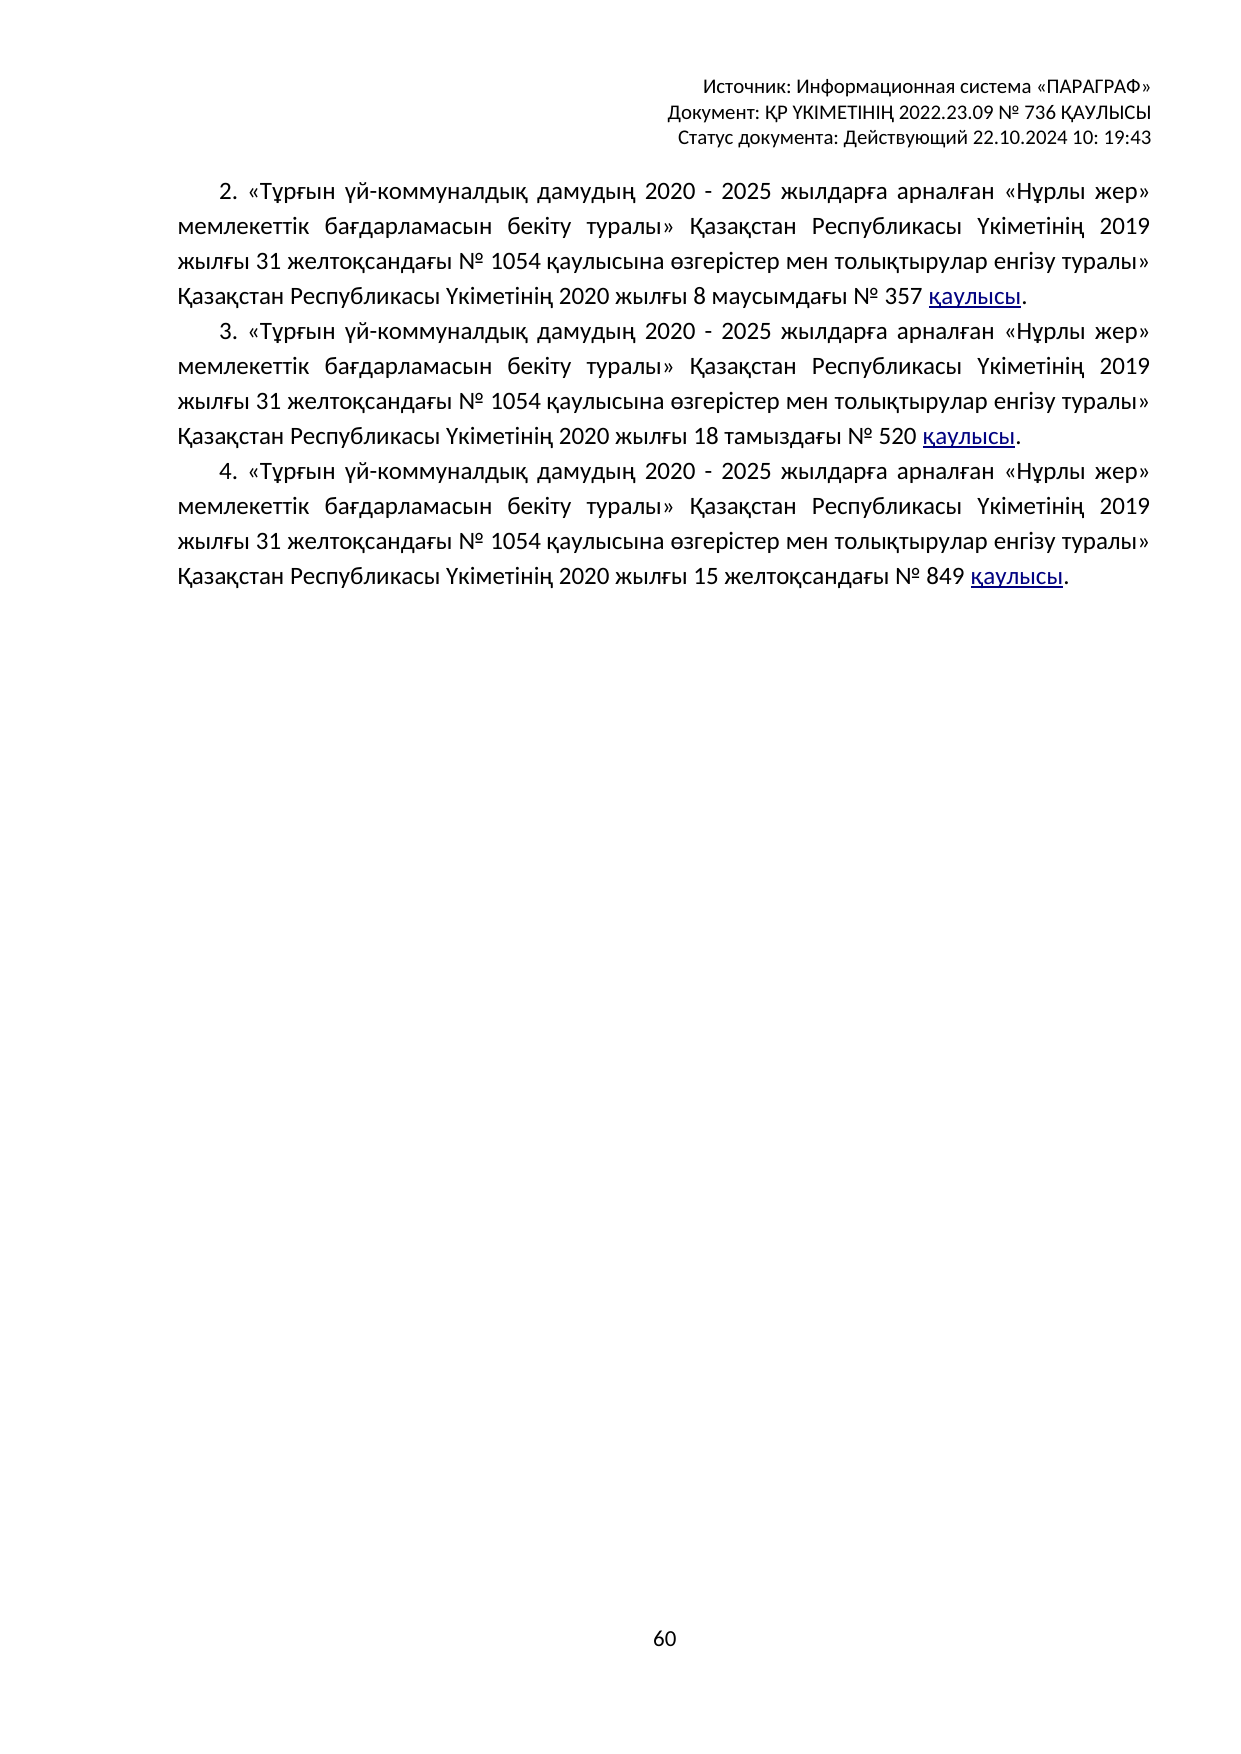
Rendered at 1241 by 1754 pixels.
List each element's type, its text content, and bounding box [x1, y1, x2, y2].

text 2. «Тұрғын үй-коммуналдық дамудың 2020 - 2025 жылдарға арналған «Нұрлы жер» мемлекеттік бағдарламасын бекіту туралы» Қазақстан Республикасы Үкіметінің 2019 жылғы 31 желтоқсандағы № 1054 қаулысына өзгерістер мен толықтырулар енгізу туралы» Қазақстан Республикасы Үкіметінің 2020 жылғы 8 маусымдағы № 357 қаулысы. [177, 175, 1152, 311]
text 3. «Тұрғын үй-коммуналдық дамудың 2020 - 2025 жылдарға арналған «Нұрлы жер» мемлекеттік бағдарламасын бекіту туралы» Қазақстан Республикасы Үкіметінің 2019 жылғы 31 желтоқсандағы № 1054 қаулысына өзгерістер мен толықтырулар енгізу туралы» Қазақстан Республикасы Үкіметінің 2020 жылғы 18 тамыздағы № 520 қаулысы. [177, 315, 1152, 451]
text 4. «Тұрғын үй-коммуналдық дамудың 2020 - 2025 жылдарға арналған «Нұрлы жер» мемлекеттік бағдарламасын бекіту туралы» Қазақстан Республикасы Үкіметінің 2019 жылғы 31 желтоқсандағы № 1054 қаулысына өзгерістер мен толықтырулар енгізу туралы» Қазақстан Республикасы Үкіметінің 2020 жылғы 15 желтоқсандағы № 849 қаулысы. [177, 455, 1152, 591]
